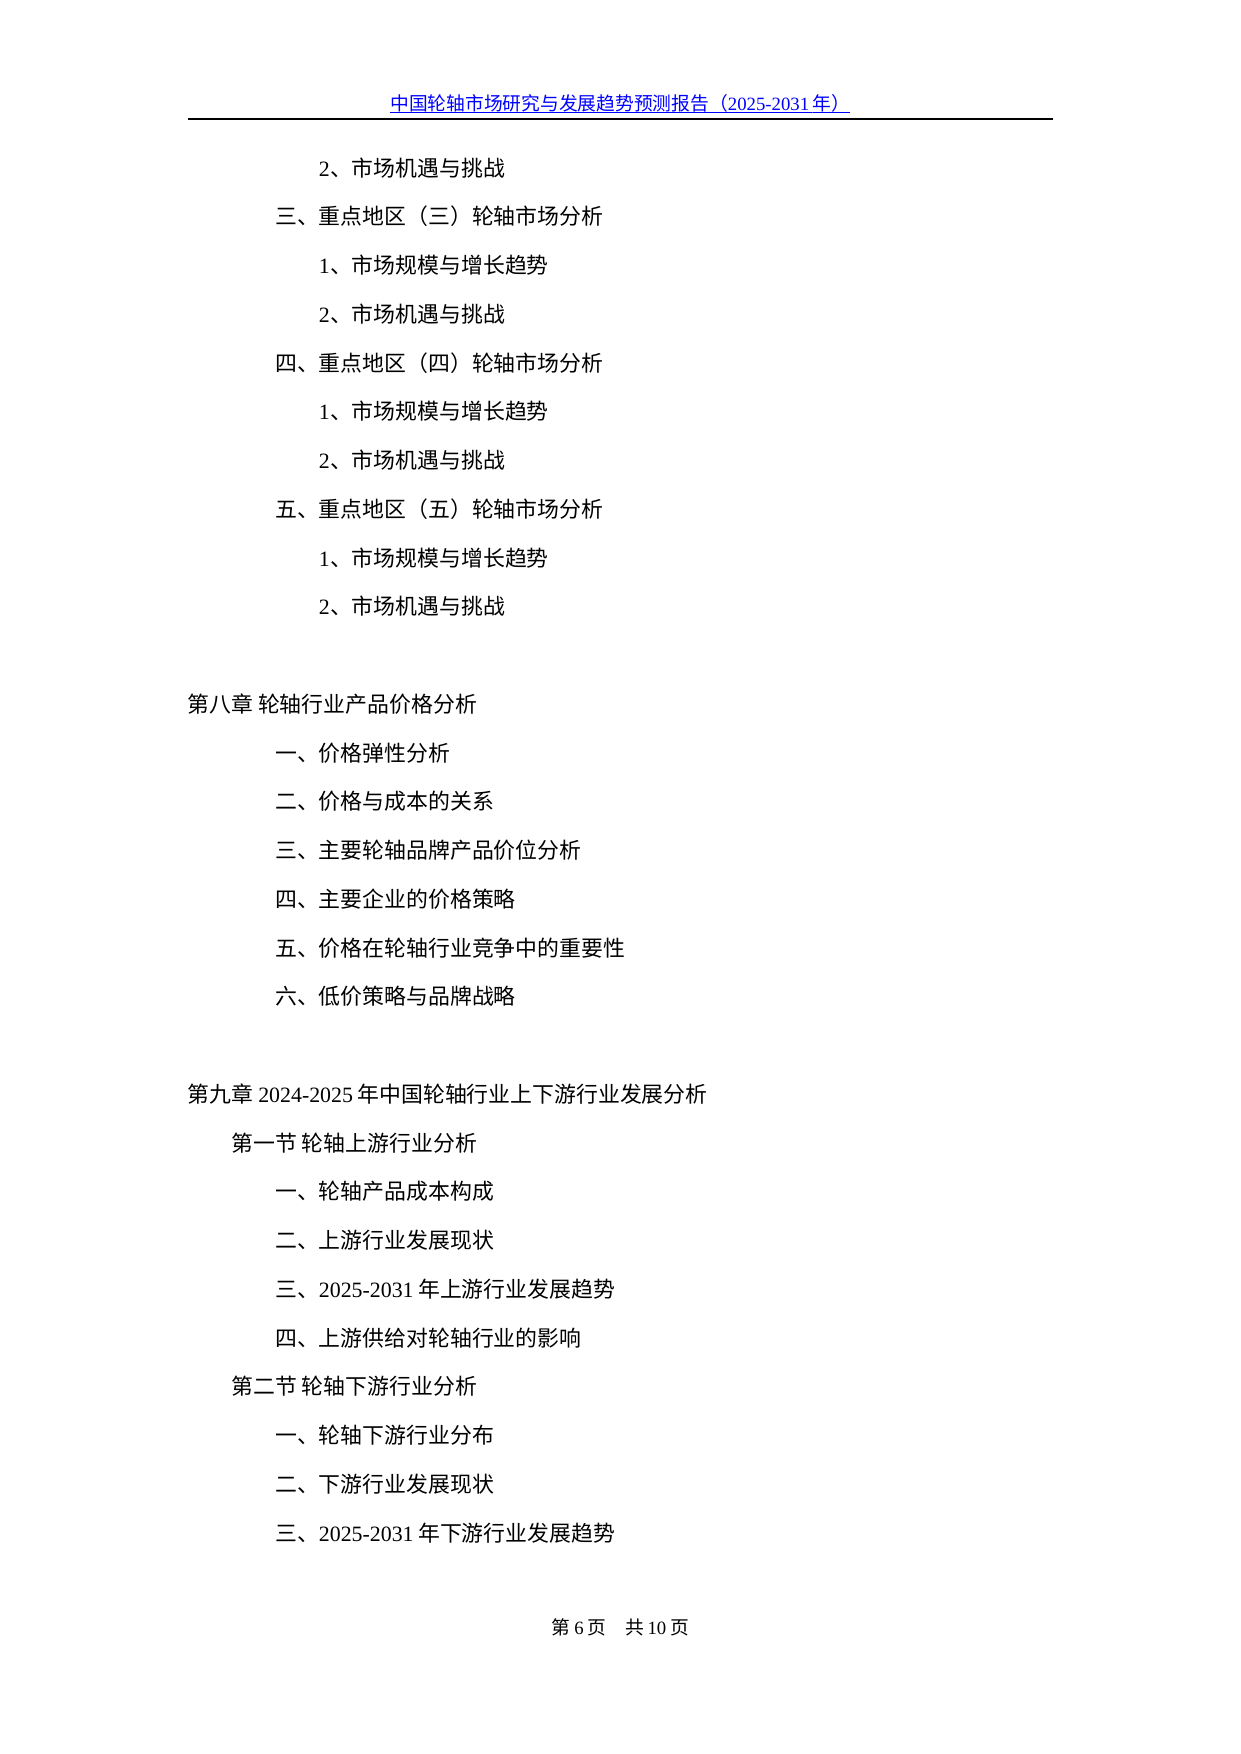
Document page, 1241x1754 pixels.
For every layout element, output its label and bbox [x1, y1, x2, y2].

text [187, 150, 1053, 1548]
